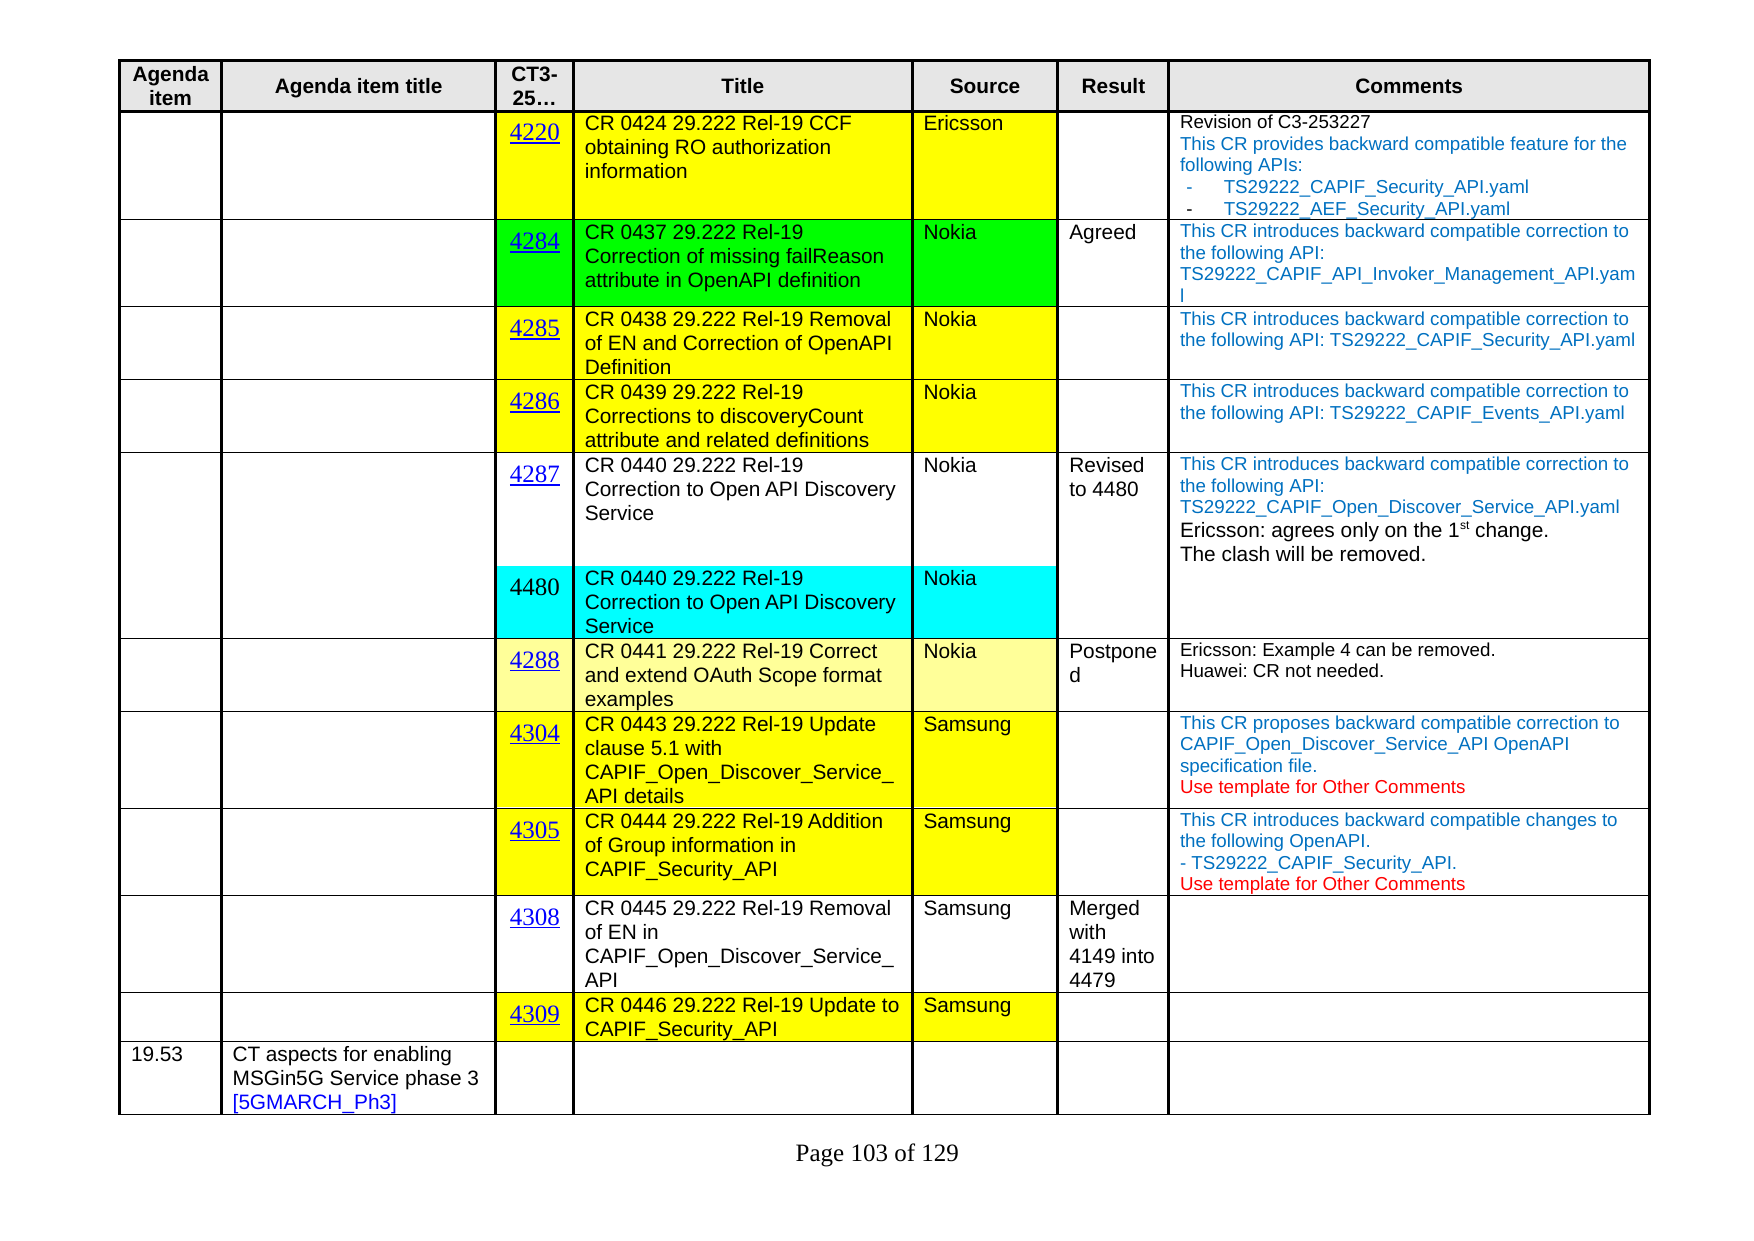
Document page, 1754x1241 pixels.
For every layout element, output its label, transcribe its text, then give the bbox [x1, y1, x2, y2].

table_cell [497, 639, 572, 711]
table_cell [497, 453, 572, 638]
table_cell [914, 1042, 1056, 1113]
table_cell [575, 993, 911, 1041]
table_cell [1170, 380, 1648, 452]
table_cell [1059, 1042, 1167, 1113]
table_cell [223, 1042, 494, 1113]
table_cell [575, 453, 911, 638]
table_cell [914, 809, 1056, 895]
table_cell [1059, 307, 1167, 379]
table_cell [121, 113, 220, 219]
table_header Comments [1170, 62, 1648, 110]
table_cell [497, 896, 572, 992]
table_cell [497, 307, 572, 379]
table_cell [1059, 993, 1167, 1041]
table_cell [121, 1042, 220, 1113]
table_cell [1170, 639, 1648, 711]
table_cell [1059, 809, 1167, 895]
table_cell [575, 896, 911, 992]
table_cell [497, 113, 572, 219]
table_header Agenda item title [223, 62, 494, 110]
table_header Source [914, 62, 1056, 110]
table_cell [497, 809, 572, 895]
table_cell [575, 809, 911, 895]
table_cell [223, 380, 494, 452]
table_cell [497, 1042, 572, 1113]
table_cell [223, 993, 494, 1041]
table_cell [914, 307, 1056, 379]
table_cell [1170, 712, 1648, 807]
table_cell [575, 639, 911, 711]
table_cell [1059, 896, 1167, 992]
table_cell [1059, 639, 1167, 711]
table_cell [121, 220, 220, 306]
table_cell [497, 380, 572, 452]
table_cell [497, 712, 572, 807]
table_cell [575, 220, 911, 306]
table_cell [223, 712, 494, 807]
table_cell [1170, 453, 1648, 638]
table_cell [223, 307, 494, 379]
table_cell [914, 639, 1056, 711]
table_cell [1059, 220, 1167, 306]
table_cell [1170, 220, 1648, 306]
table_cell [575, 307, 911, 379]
table_header Title [575, 62, 911, 110]
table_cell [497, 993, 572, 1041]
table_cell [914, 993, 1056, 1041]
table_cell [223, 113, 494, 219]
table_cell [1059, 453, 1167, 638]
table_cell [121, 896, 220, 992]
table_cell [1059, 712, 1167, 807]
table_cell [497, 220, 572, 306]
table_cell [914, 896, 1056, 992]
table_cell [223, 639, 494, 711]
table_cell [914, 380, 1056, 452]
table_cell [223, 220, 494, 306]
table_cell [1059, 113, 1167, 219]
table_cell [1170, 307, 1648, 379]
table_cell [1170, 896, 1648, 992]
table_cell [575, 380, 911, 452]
table_header Agenda item [121, 62, 220, 110]
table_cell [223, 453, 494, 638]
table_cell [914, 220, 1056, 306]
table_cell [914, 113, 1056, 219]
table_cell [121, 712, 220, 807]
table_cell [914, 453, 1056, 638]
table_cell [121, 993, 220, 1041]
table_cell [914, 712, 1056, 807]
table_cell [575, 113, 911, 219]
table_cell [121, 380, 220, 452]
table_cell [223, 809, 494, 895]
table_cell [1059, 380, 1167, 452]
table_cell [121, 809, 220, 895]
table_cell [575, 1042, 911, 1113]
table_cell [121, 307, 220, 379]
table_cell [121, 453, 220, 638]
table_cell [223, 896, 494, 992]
table_header CT3-25… [497, 62, 572, 110]
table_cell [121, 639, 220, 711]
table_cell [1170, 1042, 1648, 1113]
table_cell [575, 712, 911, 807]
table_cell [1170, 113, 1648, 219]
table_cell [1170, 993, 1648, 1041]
table_header Result [1059, 62, 1167, 110]
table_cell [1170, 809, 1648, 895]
